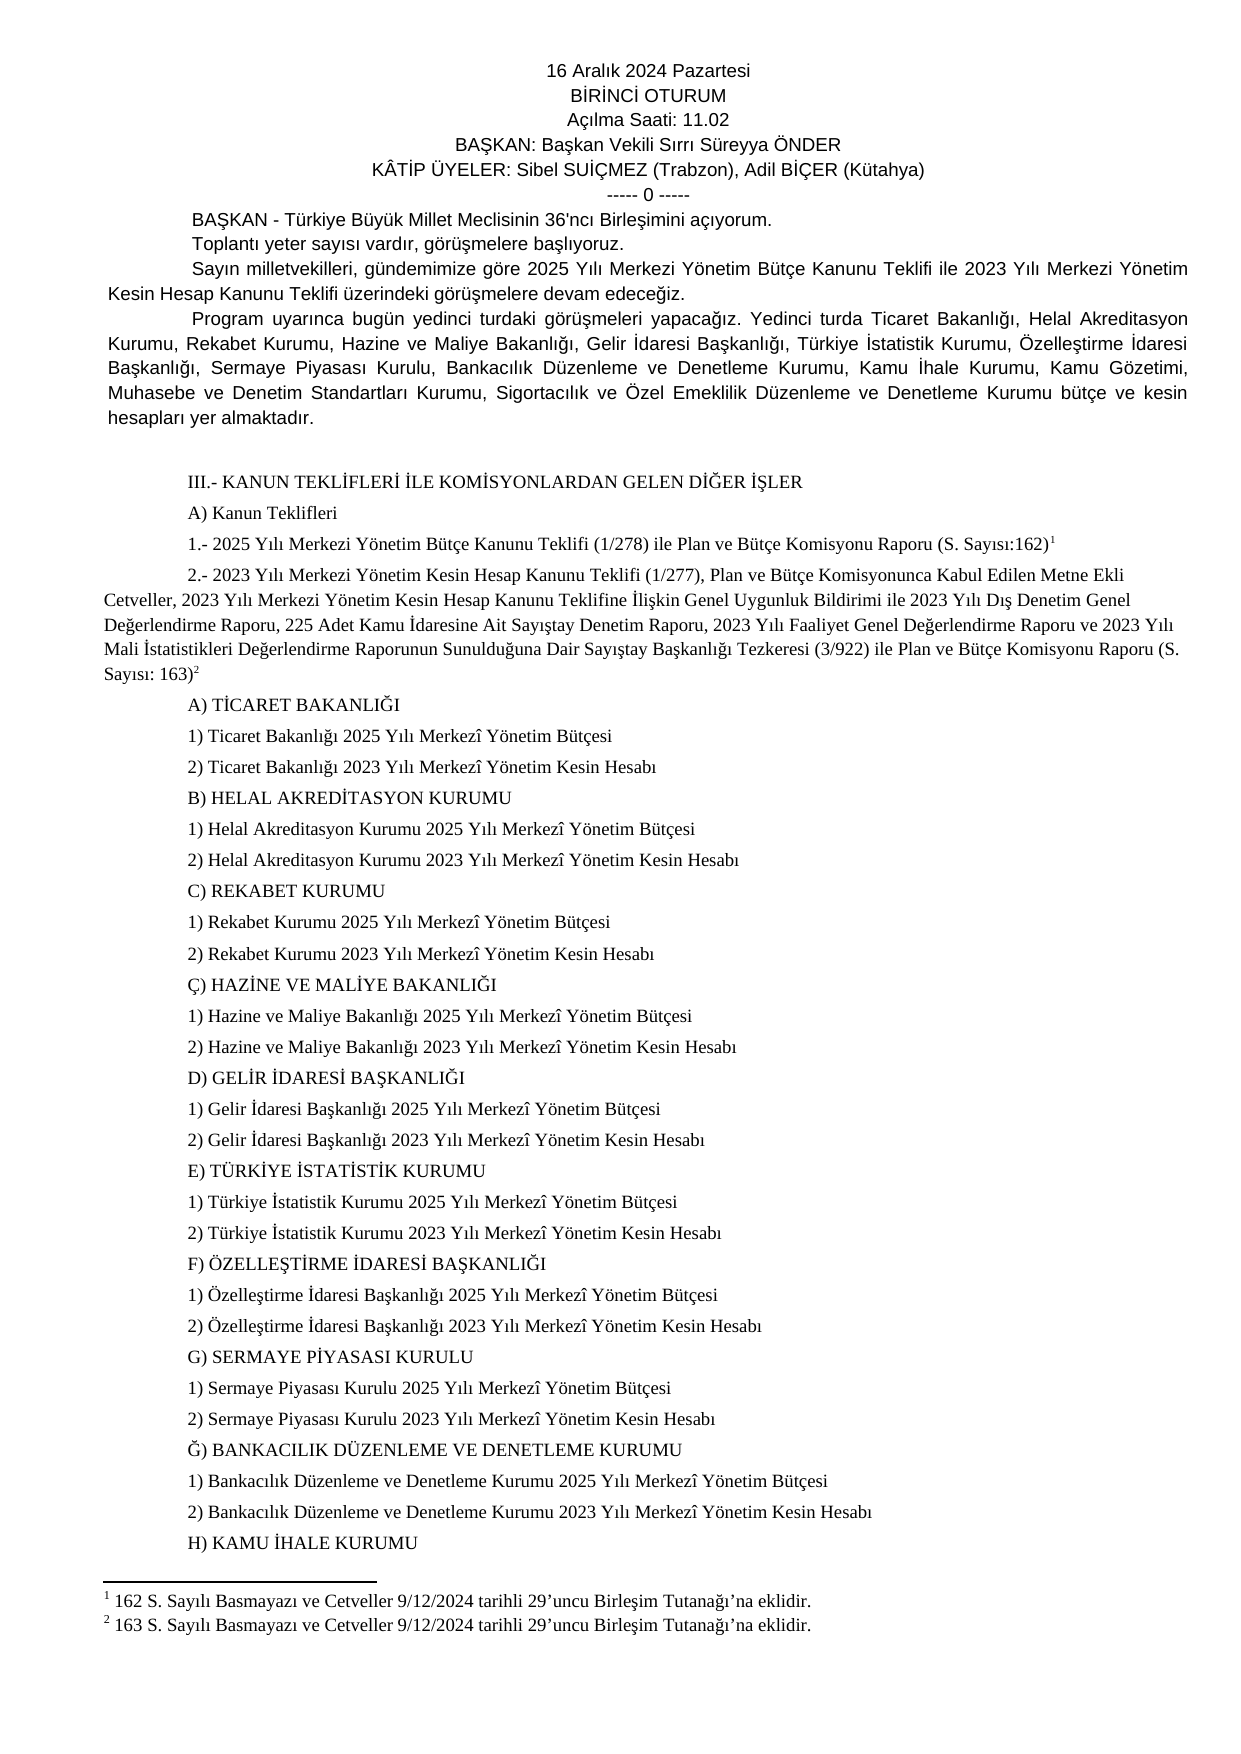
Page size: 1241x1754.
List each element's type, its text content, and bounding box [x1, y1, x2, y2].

text A) Kanun Teklifleri [103, 502, 1193, 523]
text 2) Gelir İdaresi Başkanlığı 2023 Yılı Merkezî Yönetim Kesin Hesabı [103, 1129, 1193, 1150]
text 2) Rekabet Kurumu 2023 Yılı Merkezî Yönetim Kesin Hesabı [103, 942, 1193, 964]
text 2) Sermaye Piyasası Kurulu 2023 Yılı Merkezî Yönetim Kesin Hesabı [103, 1408, 1193, 1430]
text 16 Aralık 2024 Pazartesi [108, 60, 1189, 81]
text E) TÜRKİYE İSTATİSTİK KURUMU [103, 1160, 1193, 1181]
text C) REKABET KURUMU [103, 880, 1193, 902]
text B) HELAL AKREDİTASYON KURUMU [103, 787, 1193, 809]
text H) KAMU İHALE KURUMU [103, 1532, 1193, 1554]
text 1.- 2025 Yılı Merkezi Yönetim Bütçe Kanunu Teklifi (1/278) ile Plan ve Bütçe Komisyonu Raporu (S. Sayısı:162) [103, 533, 1193, 554]
text 1) Bankacılık Düzenleme ve Denetleme Kurumu 2025 Yılı Merkezî Yönetim Bütçesi [103, 1470, 1193, 1492]
text 2) Hazine ve Maliye Bakanlığı 2023 Yılı Merkezî Yönetim Kesin Hesabı [103, 1036, 1193, 1057]
text III.- KANUN TEKLİFLERİ İLE KOMİSYONLARDAN GELEN DİĞER İŞLER [103, 471, 1193, 492]
text 1) Gelir İdaresi Başkanlığı 2025 Yılı Merkezî Yönetim Bütçesi [103, 1098, 1193, 1119]
text 1) Sermaye Piyasası Kurulu 2025 Yılı Merkezî Yönetim Bütçesi [103, 1377, 1193, 1399]
text D) GELİR İDARESİ BAŞKANLIĞI [103, 1067, 1193, 1088]
text Ğ) BANKACILIK DÜZENLEME VE DENETLEME KURUMU [103, 1439, 1193, 1461]
text 1) Türkiye İstatistik Kurumu 2025 Yılı Merkezî Yönetim Bütçesi [103, 1191, 1193, 1212]
text 1) Hazine ve Maliye Bakanlığı 2025 Yılı Merkezî Yönetim Bütçesi [103, 1004, 1193, 1026]
text 1) Özelleştirme İdaresi Başkanlığı 2025 Yılı Merkezî Yönetim Bütçesi [103, 1284, 1193, 1306]
text A) TİCARET BAKANLIĞI [103, 694, 1193, 716]
text BAŞKAN: Başkan Vekili Sırrı Süreyya ÖNDER [108, 134, 1189, 156]
text G) SERMAYE PİYASASI KURULU [103, 1346, 1193, 1368]
text 2) Özelleştirme İdaresi Başkanlığı 2023 Yılı Merkezî Yönetim Kesin Hesabı [103, 1315, 1193, 1337]
text BİRİNCİ OTURUM [108, 84, 1189, 106]
text 1) Helal Akreditasyon Kurumu 2025 Yılı Merkezî Yönetim Bütçesi [103, 818, 1193, 840]
text Program uyarınca bugün yedinci turdaki görüşmeleri yapacağız. Yedinci turda Ticaret Bakanlığı, Helal Akreditasyon Kurumu, Rekabet Kurumu, Hazine ve Maliye Bakanlığı, Gelir İdaresi Başkanlığı, Türkiye İstatistik Kurumu, Özelleştirme İdaresi Başkanlığı, Sermaye Piyasası Kurulu, Bankacılık Düzenleme ve Denetleme Kurumu, Kamu İhale Kurumu, Kamu Gözetimi, Muhasebe ve Denetim Standartları Kurumu, Sigortacılık ve Özel Emeklilik Düzenleme ve Denetleme Kurumu bütçe ve kesin hesapları yer almaktadır. [108, 308, 1189, 428]
text 2) Helal Akreditasyon Kurumu 2023 Yılı Merkezî Yönetim Kesin Hesabı [103, 849, 1193, 871]
text 2) Ticaret Bakanlığı 2023 Yılı Merkezî Yönetim Kesin Hesabı [103, 756, 1193, 778]
text Açılma Saati: 11.02 [108, 109, 1189, 131]
text ----- 0 ----- [108, 184, 1189, 205]
text 2) Bankacılık Düzenleme ve Denetleme Kurumu 2023 Yılı Merkezî Yönetim Kesin Hesabı [103, 1501, 1193, 1523]
text BAŞKAN - Türkiye Büyük Millet Meclisinin 36'ncı Birleşimini açıyorum. [108, 208, 1189, 230]
text 1) Rekabet Kurumu 2025 Yılı Merkezî Yönetim Bütçesi [103, 911, 1193, 933]
text Ç) HAZİNE VE MALİYE BAKANLIĞI [103, 973, 1193, 995]
text F) ÖZELLEŞTİRME İDARESİ BAŞKANLIĞI [103, 1253, 1193, 1274]
text Toplantı yeter sayısı vardır, görüşmelere başlıyoruz. [108, 233, 1189, 255]
text Sayın milletvekilleri, gündemimize göre 2025 Yılı Merkezi Yönetim Bütçe Kanunu Teklifi ile 2023 Yılı Merkezi Yönetim Kesin Hesap Kanunu Teklifi üzerindeki görüşmelere devam edeceğiz. [108, 258, 1189, 304]
text 2.- 2023 Yılı Merkezi Yönetim Kesin Hesap Kanunu Teklifi (1/277), Plan ve Bütçe Komisyonunca Kabul Edilen Metne Ekli Cetveller, 2023 Yılı Merkezi Yönetim Kesin Hesap Kanunu Teklifine İlişkin Genel Uygunluk Bildirimi ile 2023 Yılı Dış Denetim Genel Değerlendirme Raporu, 225 Adet Kamu İdaresine Ait Sayıştay Denetim Raporu, 2023 Yılı Faaliyet Genel Değerlendirme Raporu ve 2023 Yılı Mali İstatistikleri Değerlendirme Raporunun Sunulduğuna Dair Sayıştay Başkanlığı Tezkeresi (3/922) ile Plan ve Bütçe Komisyonu Raporu (S. Sayısı: 163) [103, 564, 1193, 685]
text KÂTİP ÜYELER: Sibel SUİÇMEZ (Trabzon), Adil BİÇER (Kütahya) [108, 159, 1189, 180]
text 2) Türkiye İstatistik Kurumu 2023 Yılı Merkezî Yönetim Kesin Hesabı [103, 1222, 1193, 1243]
text 1) Ticaret Bakanlığı 2025 Yılı Merkezî Yönetim Bütçesi [103, 725, 1193, 747]
